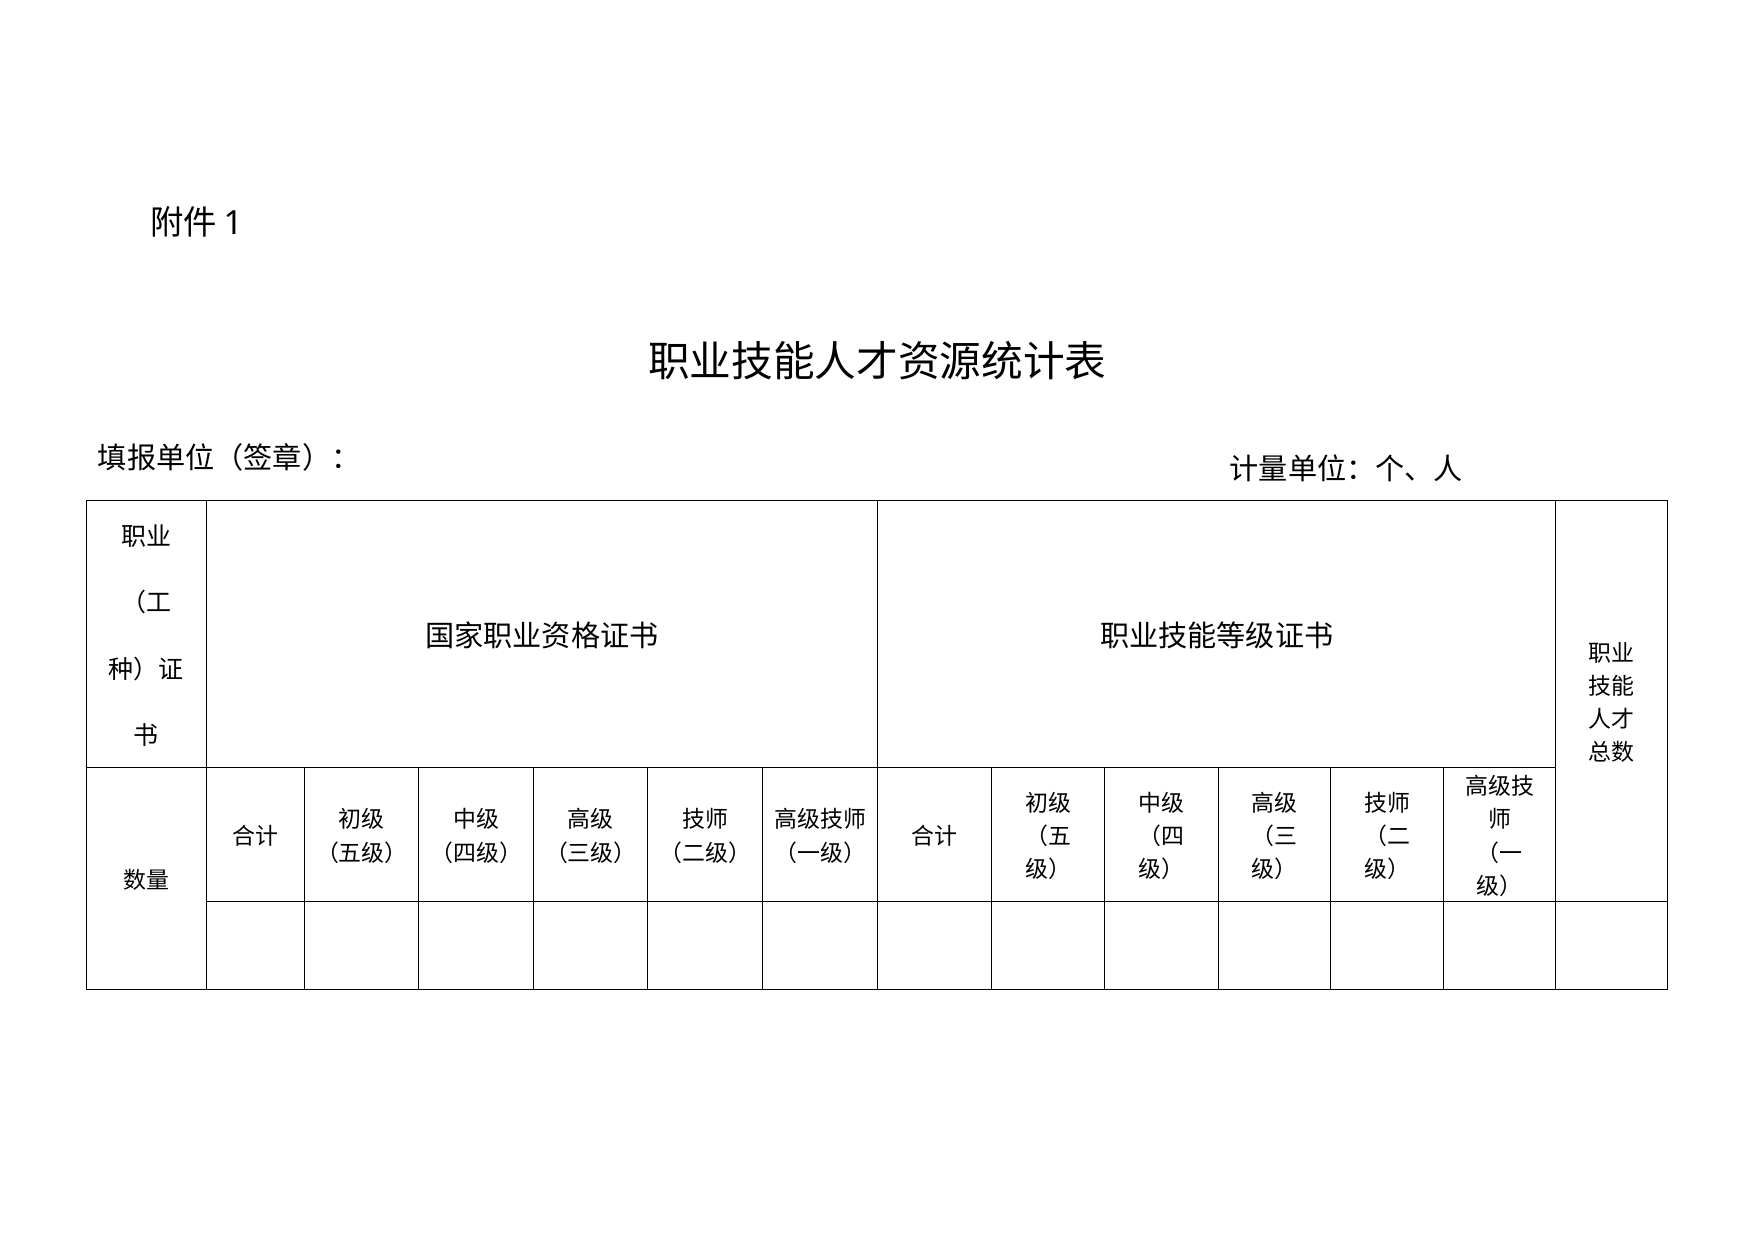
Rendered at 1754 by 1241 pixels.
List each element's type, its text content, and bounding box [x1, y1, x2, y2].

text 附件1 [150, 188, 1604, 246]
table_cell 技师 （二级） [648, 768, 762, 901]
table_cell 职业 技能 人才 总数 [1556, 501, 1667, 901]
table_cell [1331, 902, 1443, 988]
table_cell 高级技师 （一级） [763, 768, 877, 901]
table_cell [1556, 902, 1667, 988]
table_cell [1219, 902, 1330, 988]
table_cell 计量单位：个、人 [1218, 411, 1668, 500]
table_cell 合计 [207, 768, 304, 901]
table_cell [648, 902, 762, 988]
table_cell [878, 902, 991, 988]
table_cell 技师 （二级） [1331, 768, 1443, 901]
table_cell 填报单位（签章）： [86, 411, 1218, 500]
table_cell 国家职业资格证书 [207, 501, 877, 767]
table_cell [305, 902, 418, 988]
table_cell 数量 [87, 768, 206, 988]
table_cell 高级技师 （一级） [1444, 768, 1555, 901]
table_cell [534, 902, 647, 988]
table_cell [1444, 902, 1555, 988]
table_cell 职业技能等级证书 [878, 501, 1555, 767]
table_cell [763, 902, 877, 988]
table_cell [419, 902, 533, 988]
table_cell [207, 902, 304, 988]
table_header 职业技能人才资源统计表 [86, 305, 1668, 411]
table_cell 合计 [878, 768, 991, 901]
table_cell 初级 （五级） [305, 768, 418, 901]
table_cell 中级 （四级） [419, 768, 533, 901]
table_cell 中级 （四级） [1105, 768, 1218, 901]
table_cell 初级 （五级） [992, 768, 1104, 901]
table_cell 高级 （三级） [1219, 768, 1330, 901]
table_cell 高级 （三级） [534, 768, 647, 901]
table_cell [1105, 902, 1218, 988]
table_cell [992, 902, 1104, 988]
table_cell 职业（工种）证书 [87, 501, 206, 767]
